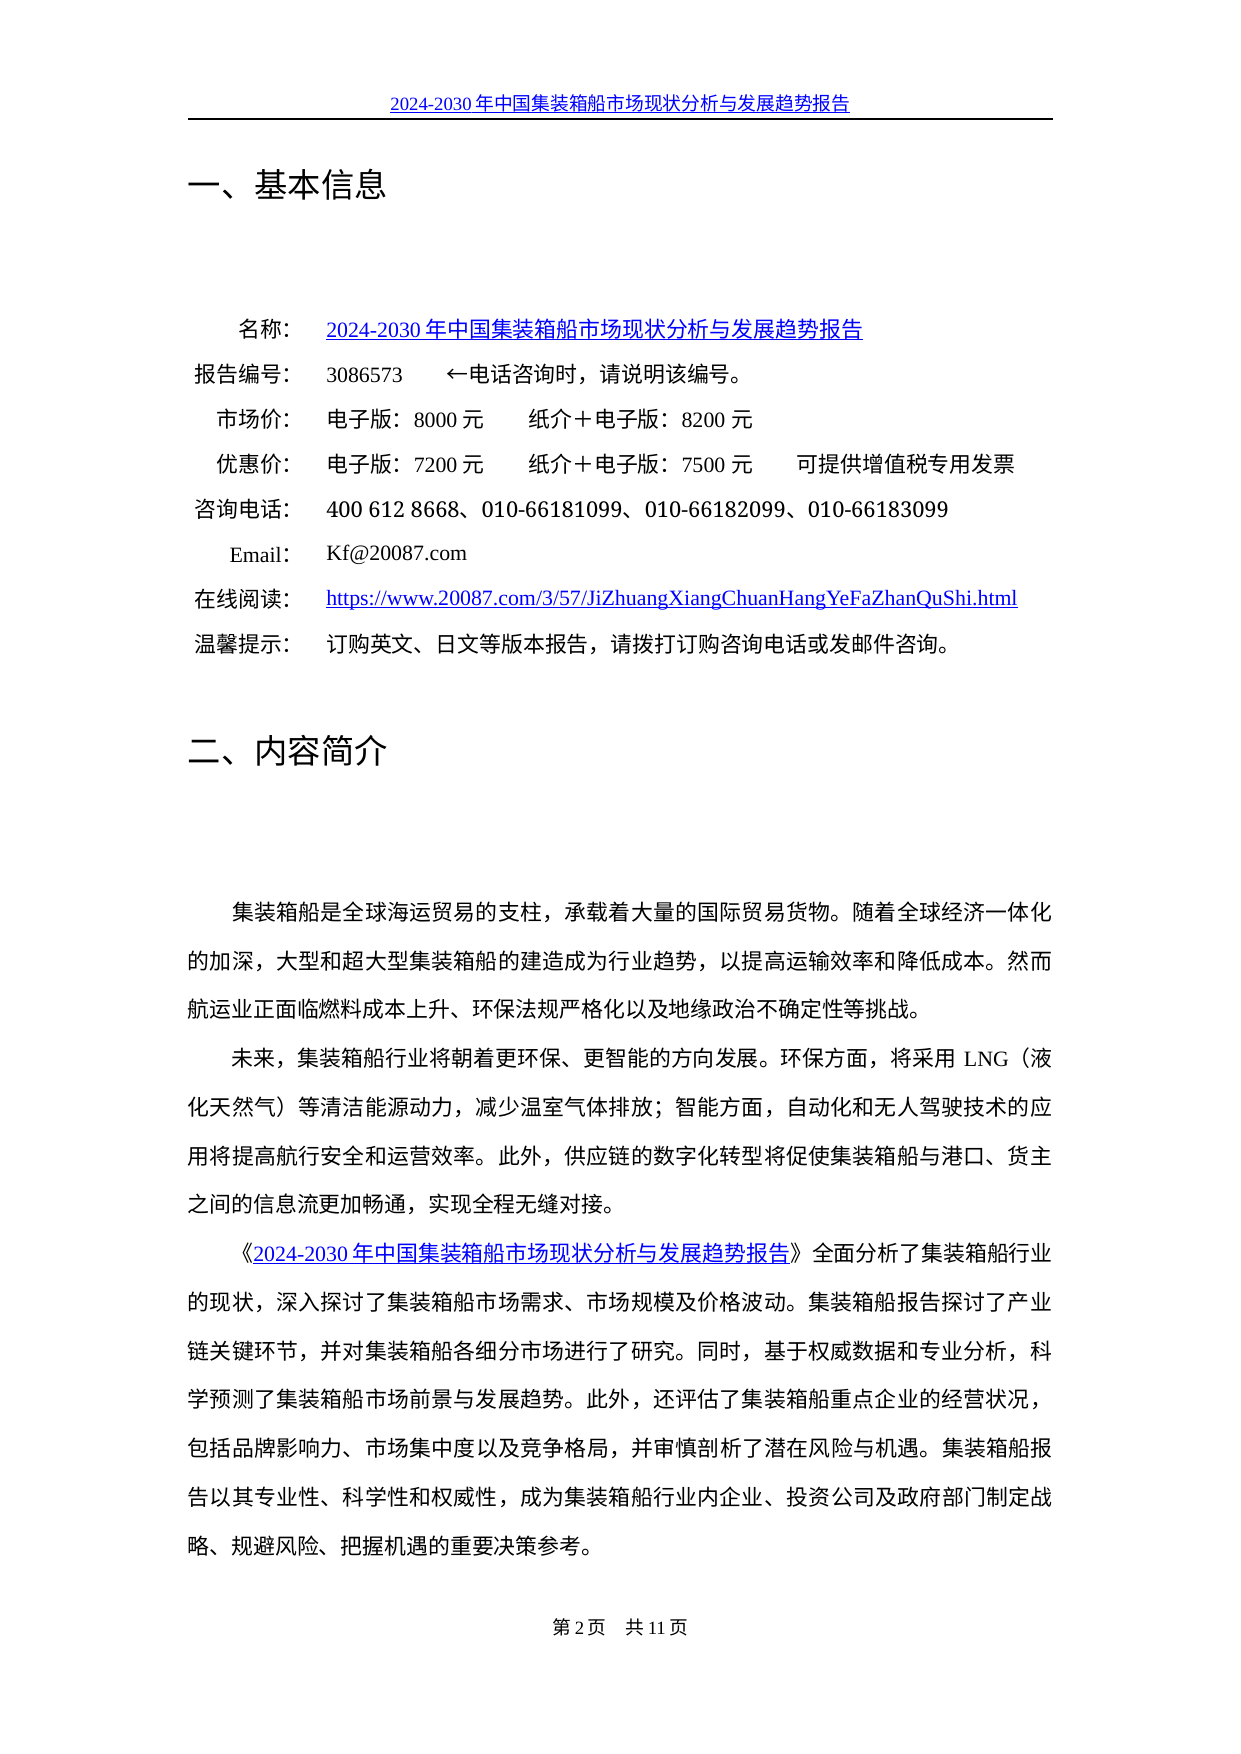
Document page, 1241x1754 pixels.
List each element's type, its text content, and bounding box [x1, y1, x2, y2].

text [187, 894, 1053, 1561]
table_cell 电子版：8000 元 纸介＋电子版：8200 元 [315, 402, 1073, 447]
table_cell 3086573 ←电话咨询时，请说明该编号。 [315, 357, 1073, 402]
table_cell 温馨提示： [167, 627, 315, 672]
table_header 2024-2030年中国集装箱船市场现状分析与发展趋势报告 [315, 312, 1073, 357]
table_cell 优惠价： [167, 447, 315, 492]
table_cell [315, 582, 1073, 627]
table_cell 在线阅读： [167, 582, 315, 627]
title 二、内容简介 [187, 717, 1053, 782]
table_cell 400 612 8668、010-66181099、010-66182099、010-66183099 [315, 492, 1073, 537]
table_cell Email： [167, 537, 315, 582]
table_cell 市场价： [167, 402, 315, 447]
table_cell Kf@20087.com [315, 537, 1073, 582]
table_header 名称： [167, 312, 315, 357]
table_cell 订购英文、日文等版本报告，请拨打订购咨询电话或发邮件咨询。 [315, 627, 1073, 672]
table_cell 咨询电话： [167, 492, 315, 537]
table_cell 报告编号： [167, 357, 315, 402]
title 一、基本信息 [187, 150, 1053, 215]
table_cell 电子版：7200 元 纸介＋电子版：7500 元 可提供增值税专用发票 [315, 447, 1073, 492]
